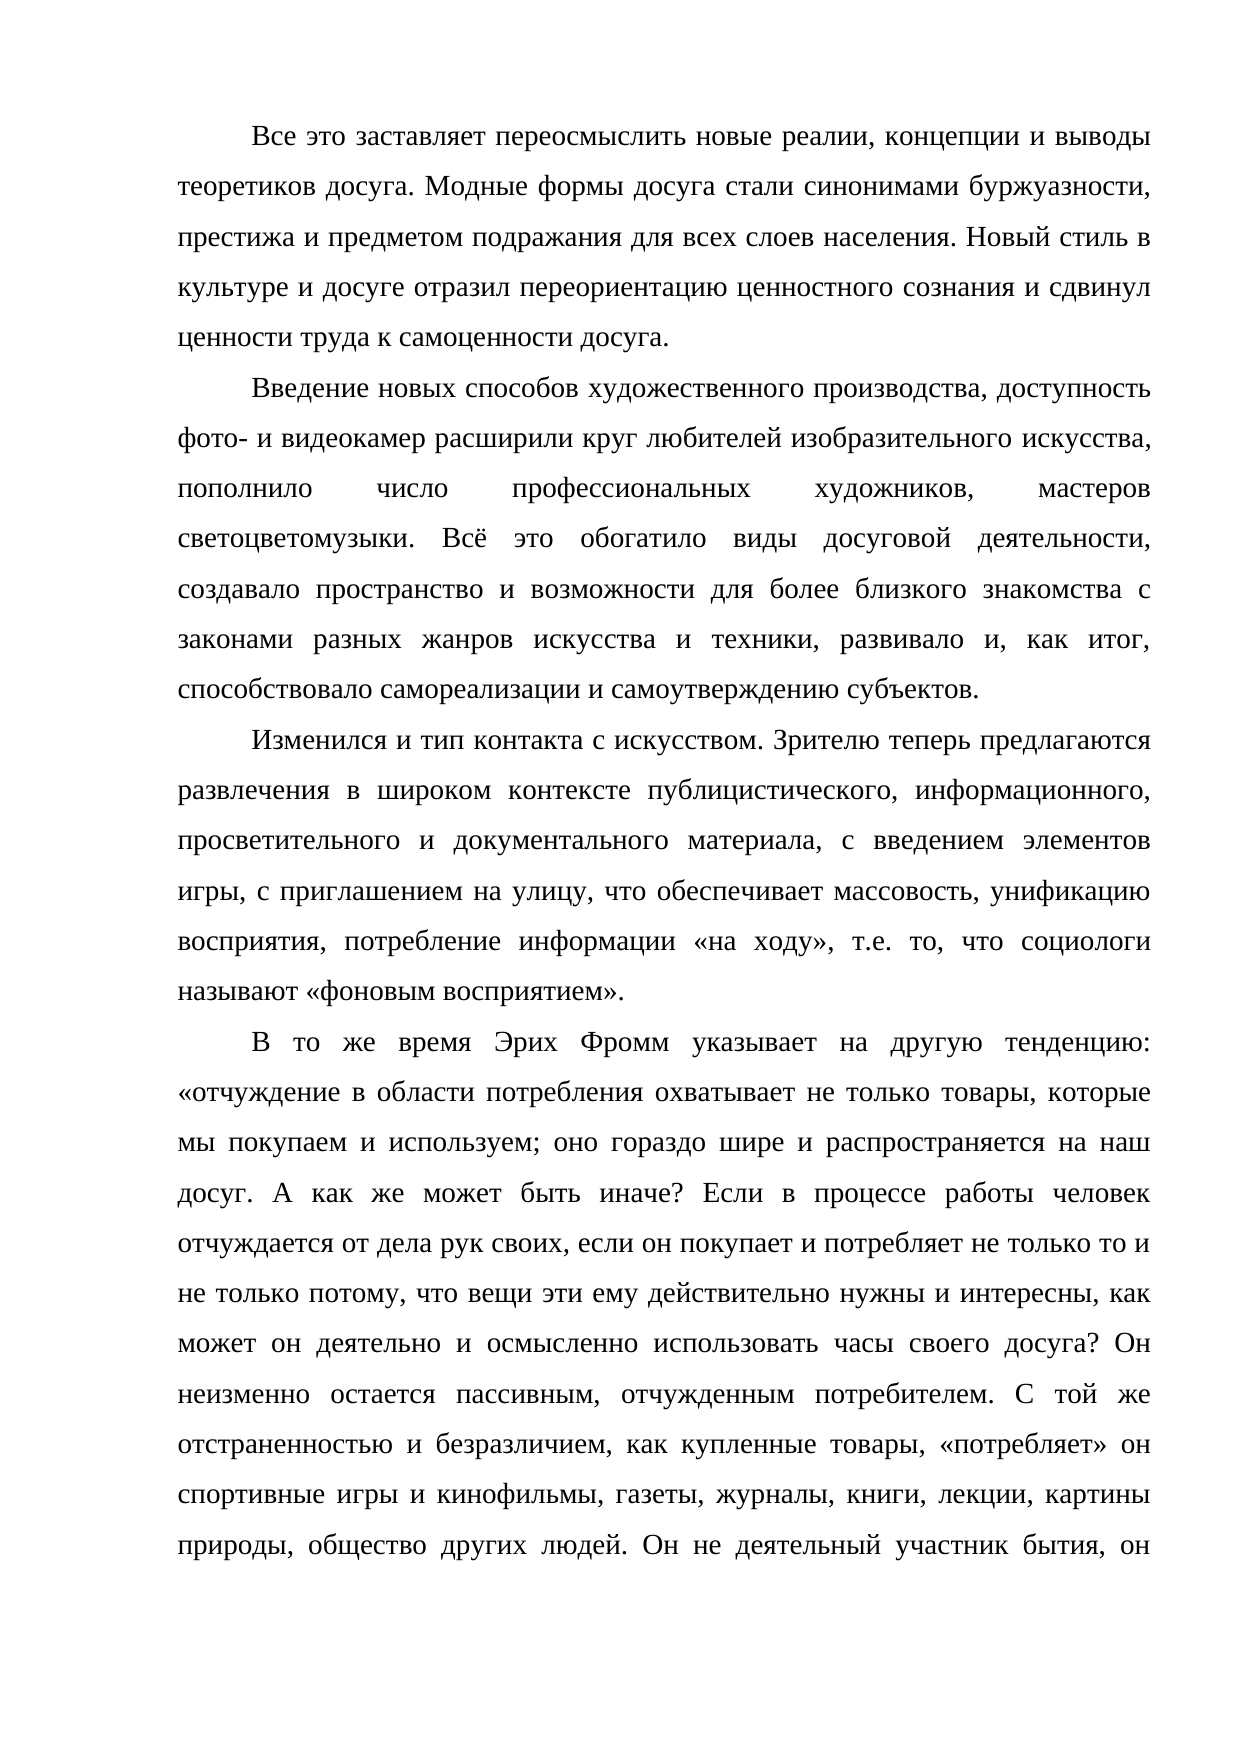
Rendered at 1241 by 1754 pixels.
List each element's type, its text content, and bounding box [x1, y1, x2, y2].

text Изменился и тип контакта с искусством. Зрителю теперь предлагаются развлечения в широком контексте публицистического, информационного, просветительного и документального материала, с введением элементов игры, с приглашением на улицу, что обеспечивает массовость, унификацию восприятия, потребление информации «на ходу», т.е. то, что социологи называют «фоновым восприятием». [177, 722, 1152, 1007]
text Все это заставляет переосмыслить новые реалии, концепции и выводы теоретиков досуга. Модные формы досуга стали синонимами буржуазности, престижа и предметом подражания для всех слоев населения. Новый стиль в культуре и досуге отразил переориентацию ценностного сознания и сдвинул ценности труда к самоценности досуга. [177, 118, 1152, 353]
text Введение новых способов художественного производства, доступность фото- и видеокамер расширили круг любителей изобразительного искусства, пополнило число профессиональных художников, мастеров светоцветомузыки. Всё это обогатило виды досуговой деятельности, создавало пространство и возможности для более близкого знакомства с законами разных жанров искусства и техники, развивало и, как итог, способствовало самореализации и самоутверждению субъектов. [177, 370, 1152, 705]
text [177, 1024, 1152, 1560]
